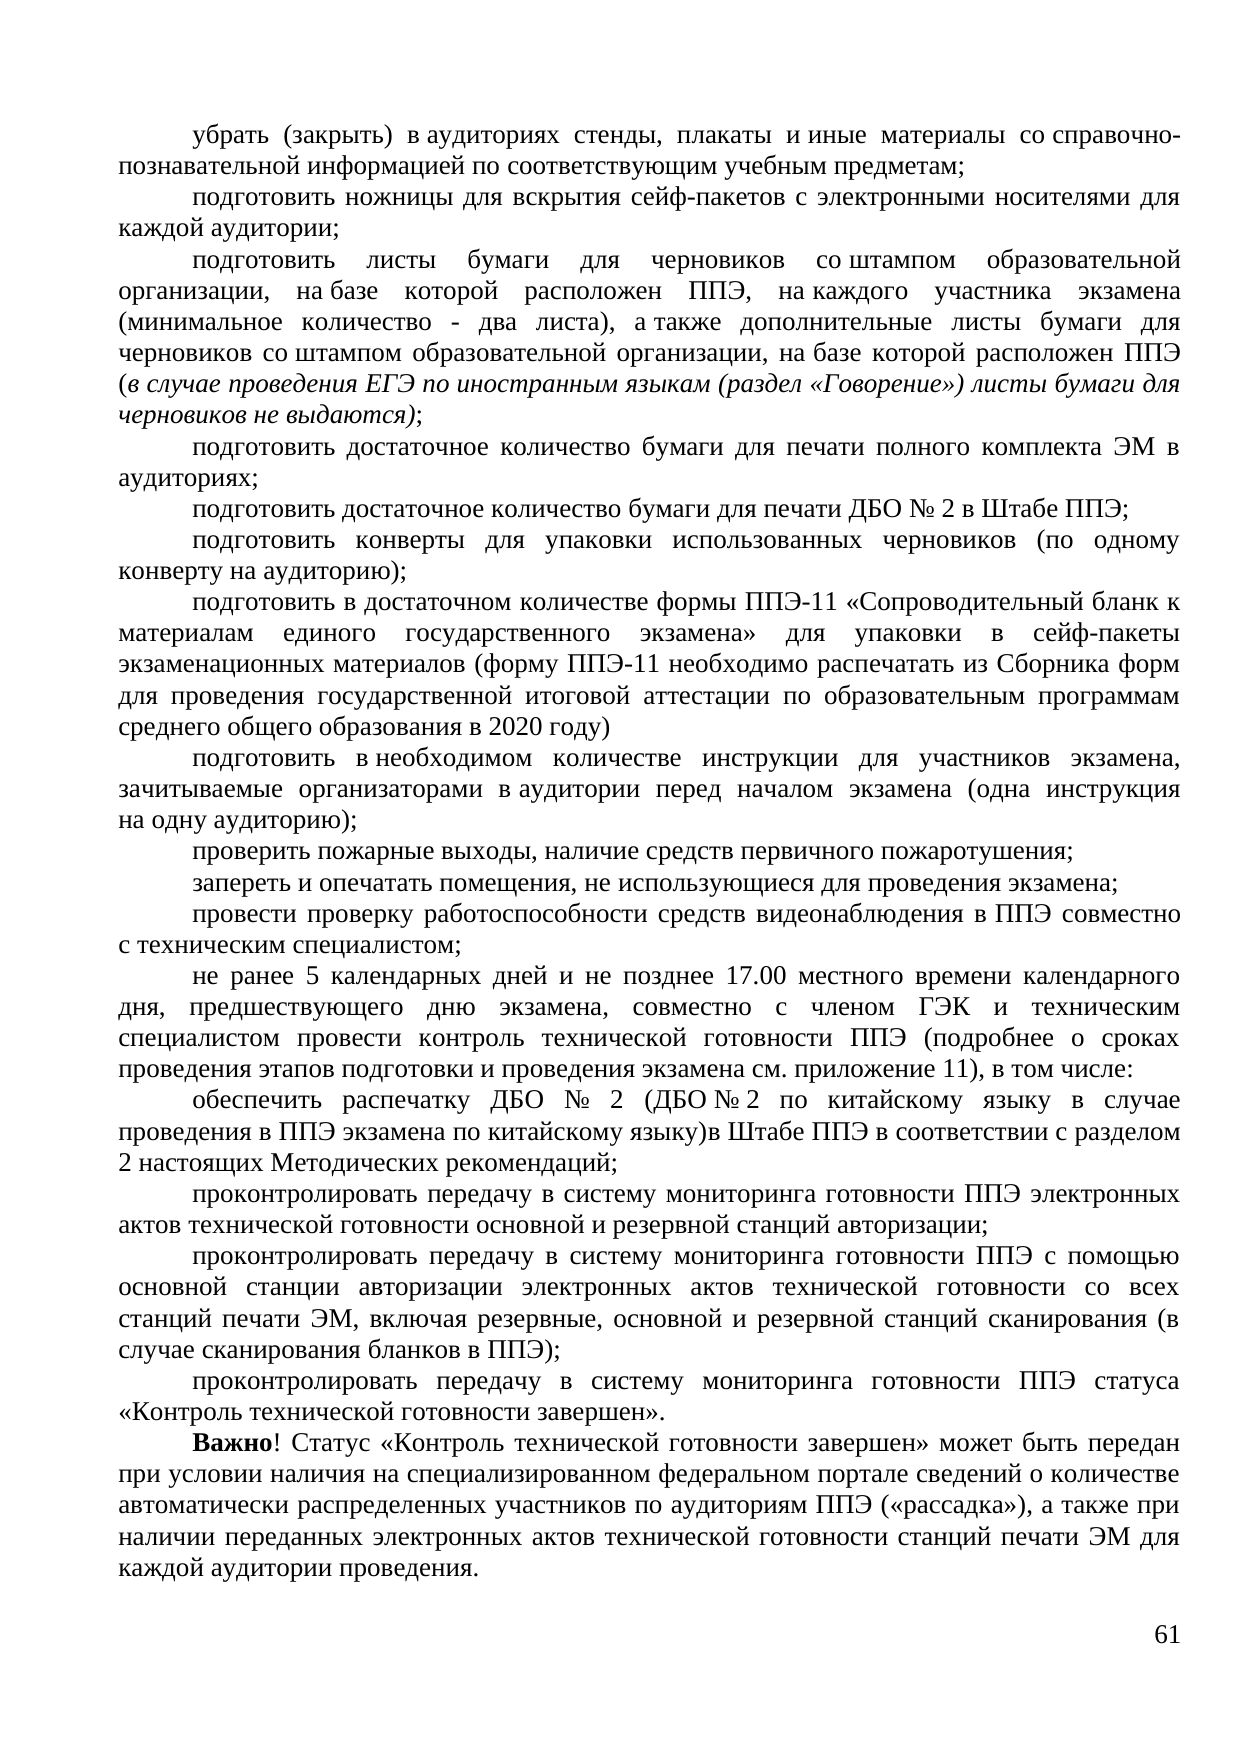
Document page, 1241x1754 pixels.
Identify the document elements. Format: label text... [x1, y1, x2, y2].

text подготовить листы бумаги для черновиков со штампом образовательной организации, на базе которой расположен ППЭ, на каждого участника экзамена (минимальное количество - два листа), а также дополнительные листы бумаги для черновиков со штампом образовательной организации, на базе которой расположен ППЭ (в случае проведения ЕГЭ по иностранным языкам (раздел «Говорение») листы бумаги для черновиков не выдаются); [118, 243, 1181, 429]
text проконтролировать передачу в систему мониторинга готовности ППЭ с помощью основной станции авторизации электронных актов технической готовности со всех станций печати ЭМ, включая резервные, основной и резервной станций сканирования (в случае сканирования бланков в ППЭ); [118, 1239, 1181, 1364]
text подготовить конверты для упаковки использованных черновиков (по одному конверту на аудиторию); [118, 523, 1181, 585]
text подготовить достаточное количество бумаги для печати полного комплекта ЭМ в аудиториях; [118, 429, 1181, 492]
text обеспечить распечатку ДБО № 2 (ДБО № 2 по китайскому языку в случае проведения в ППЭ экзамена по китайскому языку)в Штабе ППЭ в соответствии с разделом 2 настоящих Методических рекомендаций; [118, 1084, 1181, 1177]
text убрать (закрыть) в аудиториях стенды, плакаты и иные материалы со справочно-познавательной информацией по соответствующим учебным предметам; [118, 118, 1181, 180]
text провести проверку работоспособности средств видеонаблюдения в ППЭ совместно с техническим специалистом; [118, 897, 1181, 959]
text подготовить ножницы для вскрытия сейф-пакетов с электронными носителями для каждой аудитории; [118, 180, 1181, 243]
text не ранее 5 календарных дней и не позднее 17.00 местного времени календарного дня, предшествующего дню экзамена, совместно с членом ГЭК и техническим специалистом провести контроль технической готовности ППЭ (подробнее о сроках проведения этапов подготовки и проведения экзамена см. приложение 11), в том числе: [118, 959, 1181, 1084]
text проверить пожарные выходы, наличие средств первичного пожаротушения; [118, 834, 1181, 866]
text проконтролировать передачу в систему мониторинга готовности ППЭ электронных актов технической готовности основной и резервной станций авторизации; [118, 1177, 1181, 1239]
text подготовить в достаточном количестве формы ППЭ-11 «Сопроводительный бланк к материалам единого государственного экзамена» для упаковки в сейф-пакеты экзаменационных материалов (форму ППЭ-11 необходимо распечатать из Сборника форм для проведения государственной итоговой аттестации по образовательным программам среднего общего образования в 2020 году) [118, 585, 1181, 741]
text подготовить в необходимом количестве инструкции для участников экзамена, зачитываемые организаторами в аудитории перед началом экзамена (одна инструкция на одну аудиторию); [118, 741, 1181, 834]
text запереть и опечатать помещения, не использующиеся для проведения экзамена; [118, 866, 1181, 897]
text Важно! Статус «Контроль технической готовности завершен» может быть передан при условии наличия на специализированном федеральном портале сведений о количестве автоматически распределенных участников по аудиториям ППЭ («рассадка»), а также при наличии переданных электронных актов технической готовности станций печати ЭМ для каждой аудитории проведения. [118, 1426, 1181, 1582]
text проконтролировать передачу в систему мониторинга готовности ППЭ статуса «Контроль технической готовности завершен». [118, 1364, 1181, 1426]
text подготовить достаточное количество бумаги для печати ДБО № 2 в Штабе ППЭ; [118, 492, 1181, 523]
